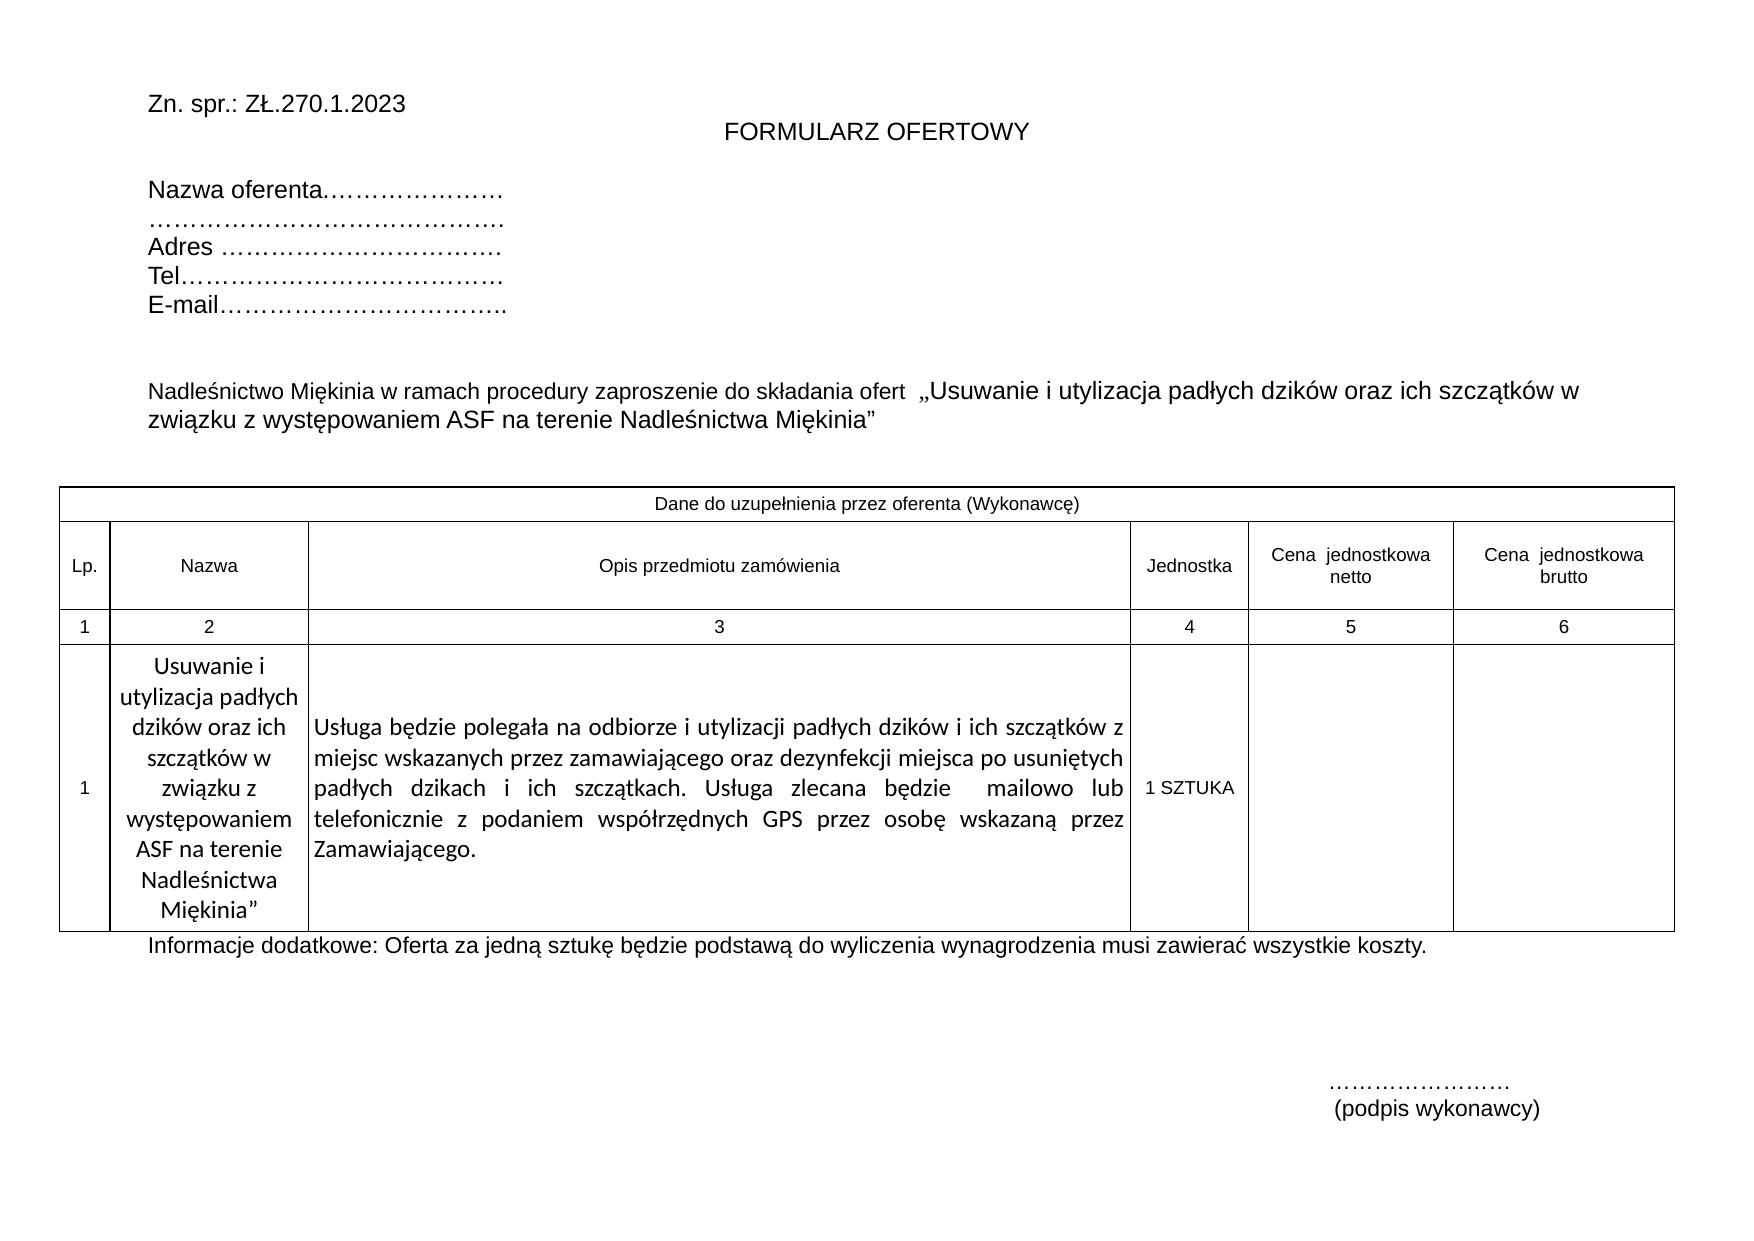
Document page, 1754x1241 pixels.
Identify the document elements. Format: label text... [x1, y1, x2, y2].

table_cell [1454, 645, 1674, 931]
table_cell 4 [1131, 610, 1248, 643]
text FORMULARZ OFERTOWY [148, 117, 1606, 146]
table_cell Usuwanie i utylizacja padłych dzików oraz ich szczątków w związku z występowaniem ASF na terenie Nadleśnictwa Miękinia” [111, 645, 308, 931]
table_cell 5 [1249, 610, 1453, 643]
text Tel………………………………… [148, 261, 1606, 290]
table_cell Opis przedmiotu zamówienia [309, 522, 1130, 609]
table_cell Usługa będzie polegała na odbiorze i utylizacji padłych dzików i ich szczątków z miejsc wskazanych przez zamawiającego oraz dezynfekcji miejsca po usuniętych padłych dzikach i ich szczątkach. Usługa zlecana będzie mailowo lub telefonicznie z podaniem współrzędnych GPS przez osobę wskazaną przez Zamawiającego. [309, 645, 1130, 931]
text Zn. spr.: ZŁ.270.1.2023 [148, 89, 1606, 117]
text (podpis wykonawcy) [1328, 1094, 1606, 1121]
table_cell 1 [60, 645, 109, 931]
text Nadleśnictwo Miękinia w ramach procedury zaproszenie do składania ofert „Usuwanie i utylizacja padłych dzików oraz ich szczątków w związku z występowaniem ASF na terenie Nadleśnictwa Miękinia” [148, 376, 1606, 434]
text …………………… [1328, 1039, 1606, 1094]
table_cell 1 [60, 610, 109, 643]
table_header Dane do uzupełnienia przez oferenta (Wykonawcę) [60, 488, 1674, 521]
table_cell 1 SZTUKA [1131, 645, 1248, 931]
text E-mail…………………………….. [148, 290, 1606, 319]
table_cell [1249, 645, 1453, 931]
table_cell Jednostka [1131, 522, 1248, 609]
table_cell Lp. [60, 522, 109, 609]
table_cell 2 [111, 610, 308, 643]
table_cell Cena jednostkowa netto [1249, 522, 1453, 609]
table_cell Cena jednostkowa brutto [1454, 522, 1674, 609]
table_cell 3 [309, 610, 1130, 643]
table_cell Nazwa [111, 522, 308, 609]
table_cell 6 [1454, 610, 1674, 643]
text Adres ……………………………. [148, 232, 1606, 261]
text Nazwa oferenta.………………… [148, 175, 1606, 204]
text ……………………………………. [148, 204, 1606, 232]
text Informacje dodatkowe: Oferta za jedną sztukę będzie podstawą do wyliczenia wynagrodzenia musi zawierać wszystkie koszty. [148, 932, 1606, 958]
